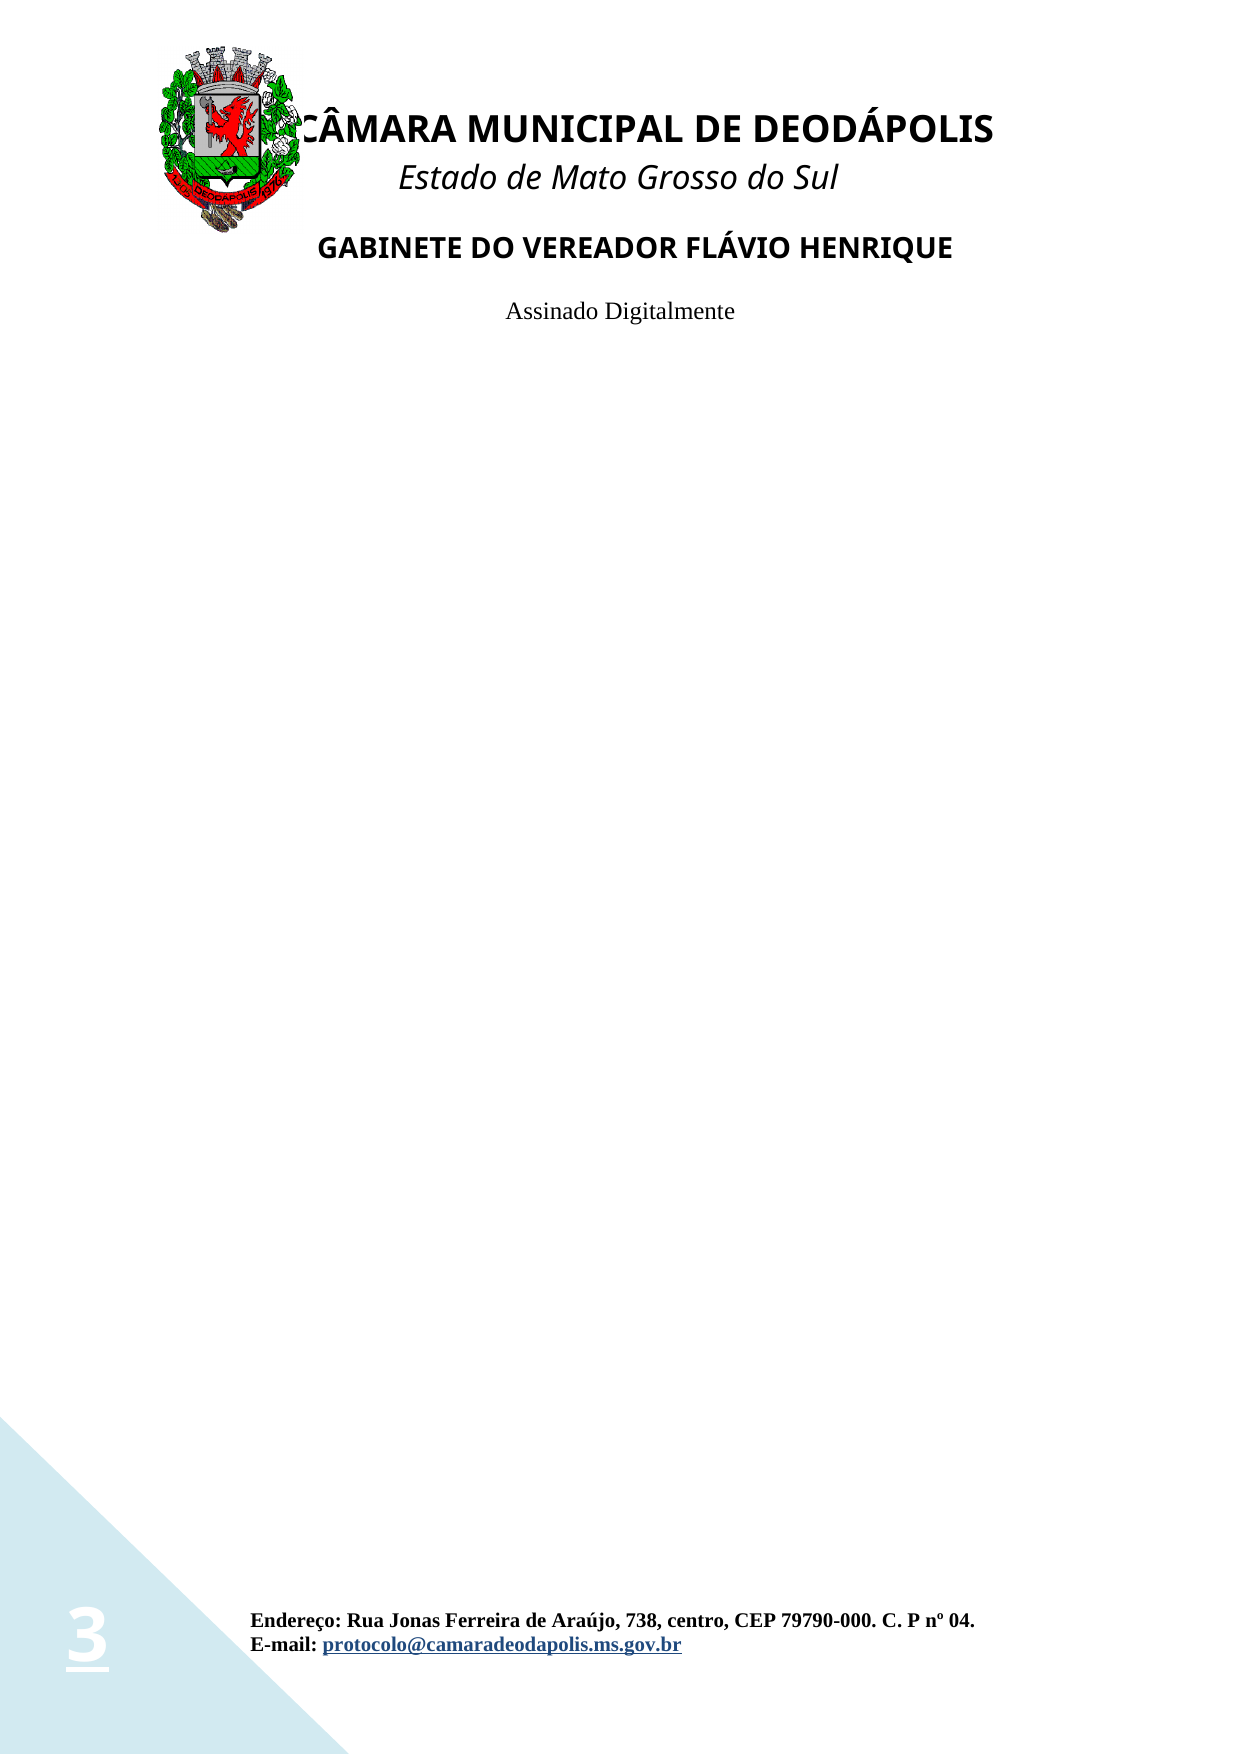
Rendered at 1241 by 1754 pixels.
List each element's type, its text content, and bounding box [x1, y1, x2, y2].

text Assinado Digitalmente [177, 296, 1063, 325]
picture [156, 46, 305, 234]
